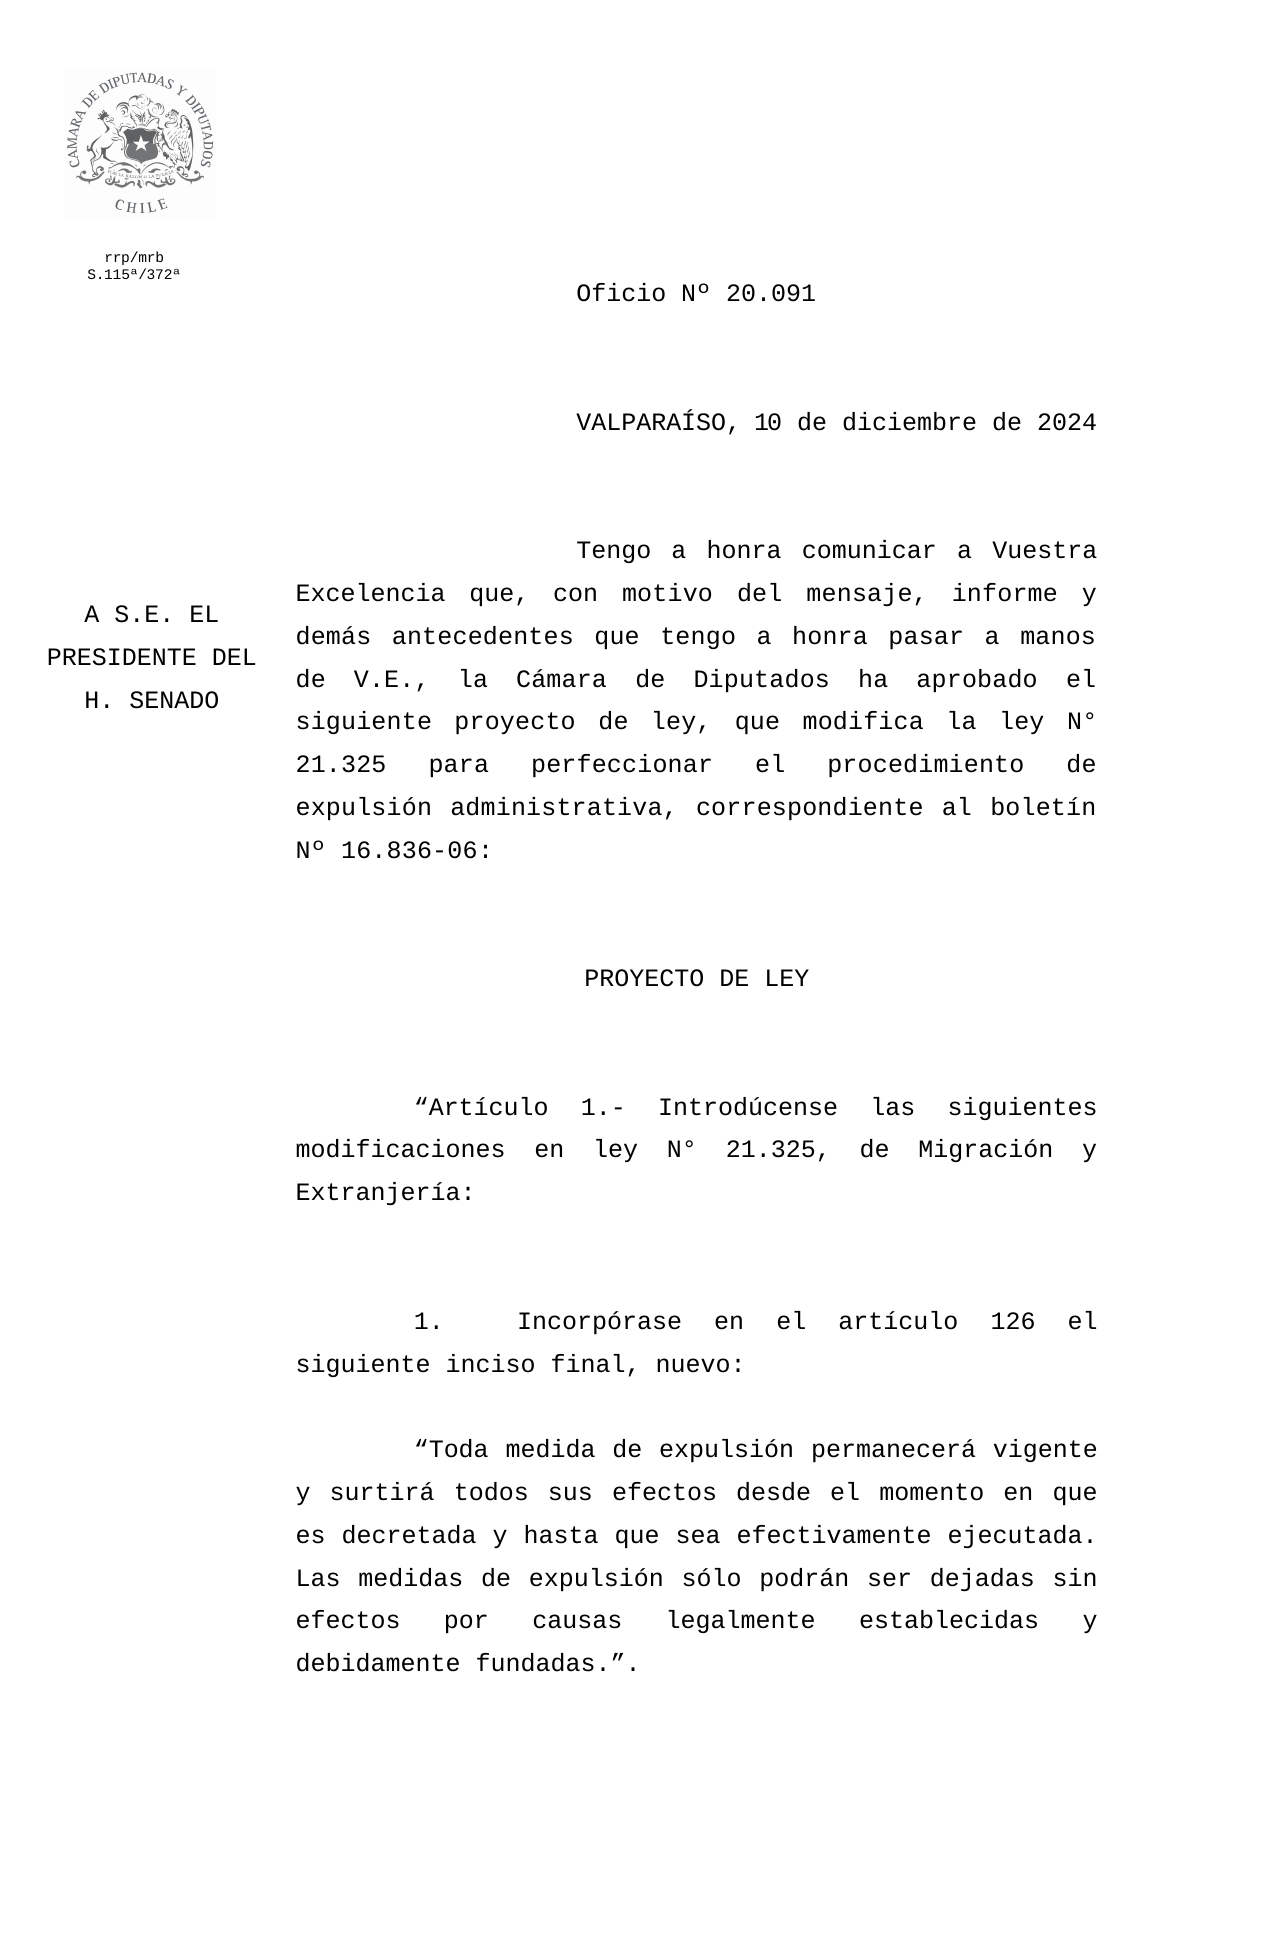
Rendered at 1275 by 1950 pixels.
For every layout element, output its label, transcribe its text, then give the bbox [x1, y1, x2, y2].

text “Artículo 1.- Introdúcense las siguientes modificaciones en ley N° 21.325, de Migración y Extranjería: [295, 1094, 1098, 1208]
picture [64, 68, 216, 219]
text 1. Incorpórase en el artículo 126 el siguiente inciso final, nuevo: [295, 1308, 1098, 1379]
text “Toda medida de expulsión permanecerá vigente y surtirá todos sus efectos desde el momento en que es decretada y hasta que sea efectivamente ejecutada. Las medidas de expulsión sólo podrán ser dejadas sin efectos por causas legalmente establecidas y debidamente fundadas.”. [295, 1437, 1098, 1679]
text Oficio Nº 20.091 [295, 281, 1098, 309]
text PROYECTO DE LEY [295, 966, 1098, 994]
text Tengo a honra comunicar a Vuestra Excelencia que, con motivo del mensaje, informe y demás antecedentes que tengo a honra pasar a manos de V.E., la Cámara de Diputados ha aprobado el siguiente proyecto de ley, que modifica la ley N° 21.325 para perfeccionar el procedimiento de expulsión administrativa, correspondiente al boletín Nº 16.836-06: [295, 537, 1098, 866]
text VALPARAÍSO, 10 de diciembre de 2024 [295, 409, 1098, 438]
text AA S.E. EL PRESIDENTE DEL H. SENADO [42, 559, 261, 716]
